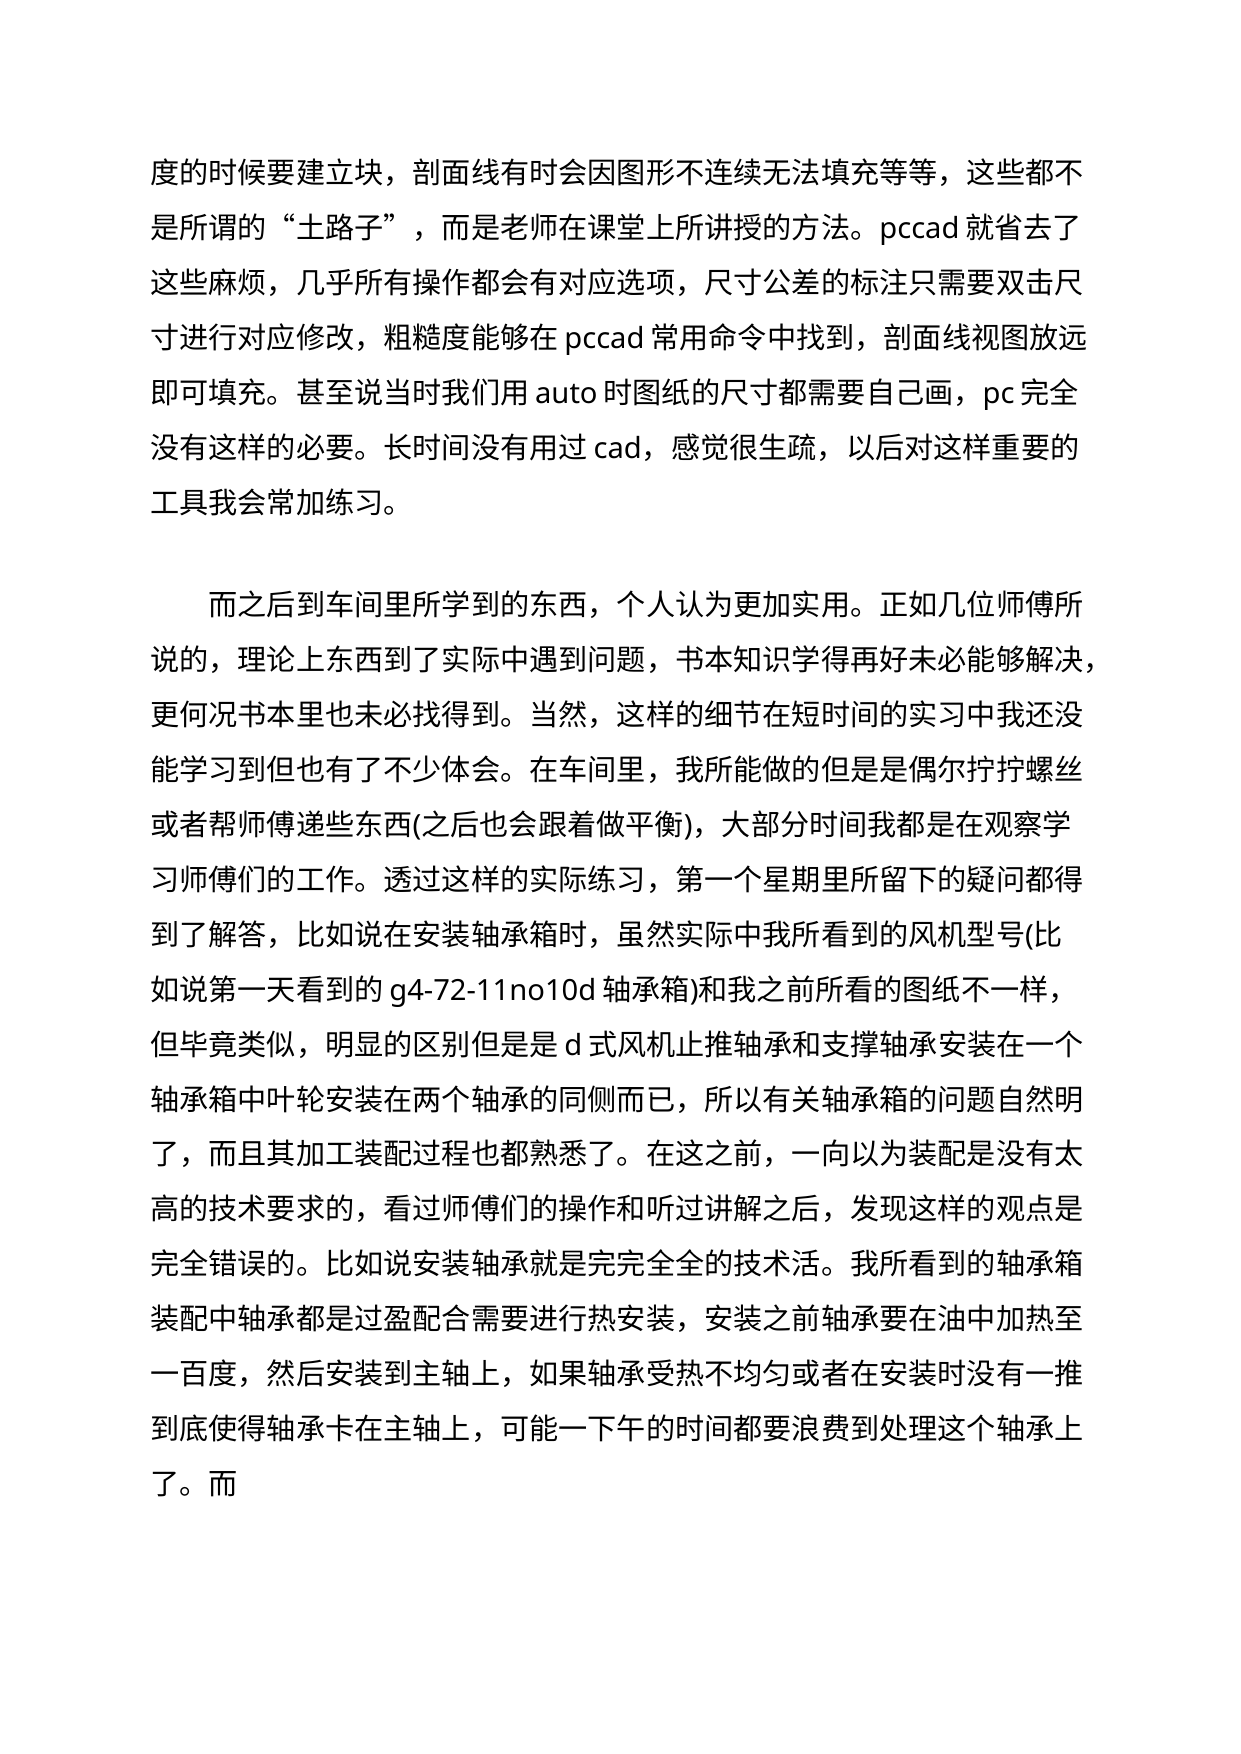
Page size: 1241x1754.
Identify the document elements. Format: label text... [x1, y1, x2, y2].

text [150, 150, 1090, 522]
text 而之后到车间里所学到的东西，个人认为更加实用。正如几位师傅所说的，理论上东西到了实际中遇到问题，书本知识学得再好未必能够解决，更何况书本里也未必找得到。当然，这样的细节在短时间的实习中我还没能学习到但也有了不少体会。在车间里，我所能做的但是是偶尔拧拧螺丝或者帮师傅递些东西(之后也会跟着做平衡)，大部分时间我都是在观察学习师傅们的工作。透过这样的实际练习，第一个星期里所留下的疑问都得到了解答，比如说在安装轴承箱时，虽然实际中我所看到的风机型号(比如说第一天看到的g4-72-11no10d轴承箱)和我之前所看的图纸不一样，但毕竟类似，明显的区别但是是d式风机止推轴承和支撑轴承安装在一个轴承箱中叶轮安装在两个轴承的同侧而已，所以有关轴承箱的问题自然明了，而且其加工装配过程也都熟悉了。在这之前，一向以为装配是没有太高的技术要求的，看过师傅们的操作和听过讲解之后，发现这样的观点是完全错误的。比如说安装轴承就是完完全全的技术活。我所看到的轴承箱装配中轴承都是过盈配合需要进行热安装，安装之前轴承要在油中加热至一百度，然后安装到主轴上，如果轴承受热不均匀或者在安装时没有一推到底使得轴承卡在主轴上，可能一下午的时间都要浪费到处理这个轴承上了。而 [150, 582, 1090, 1503]
